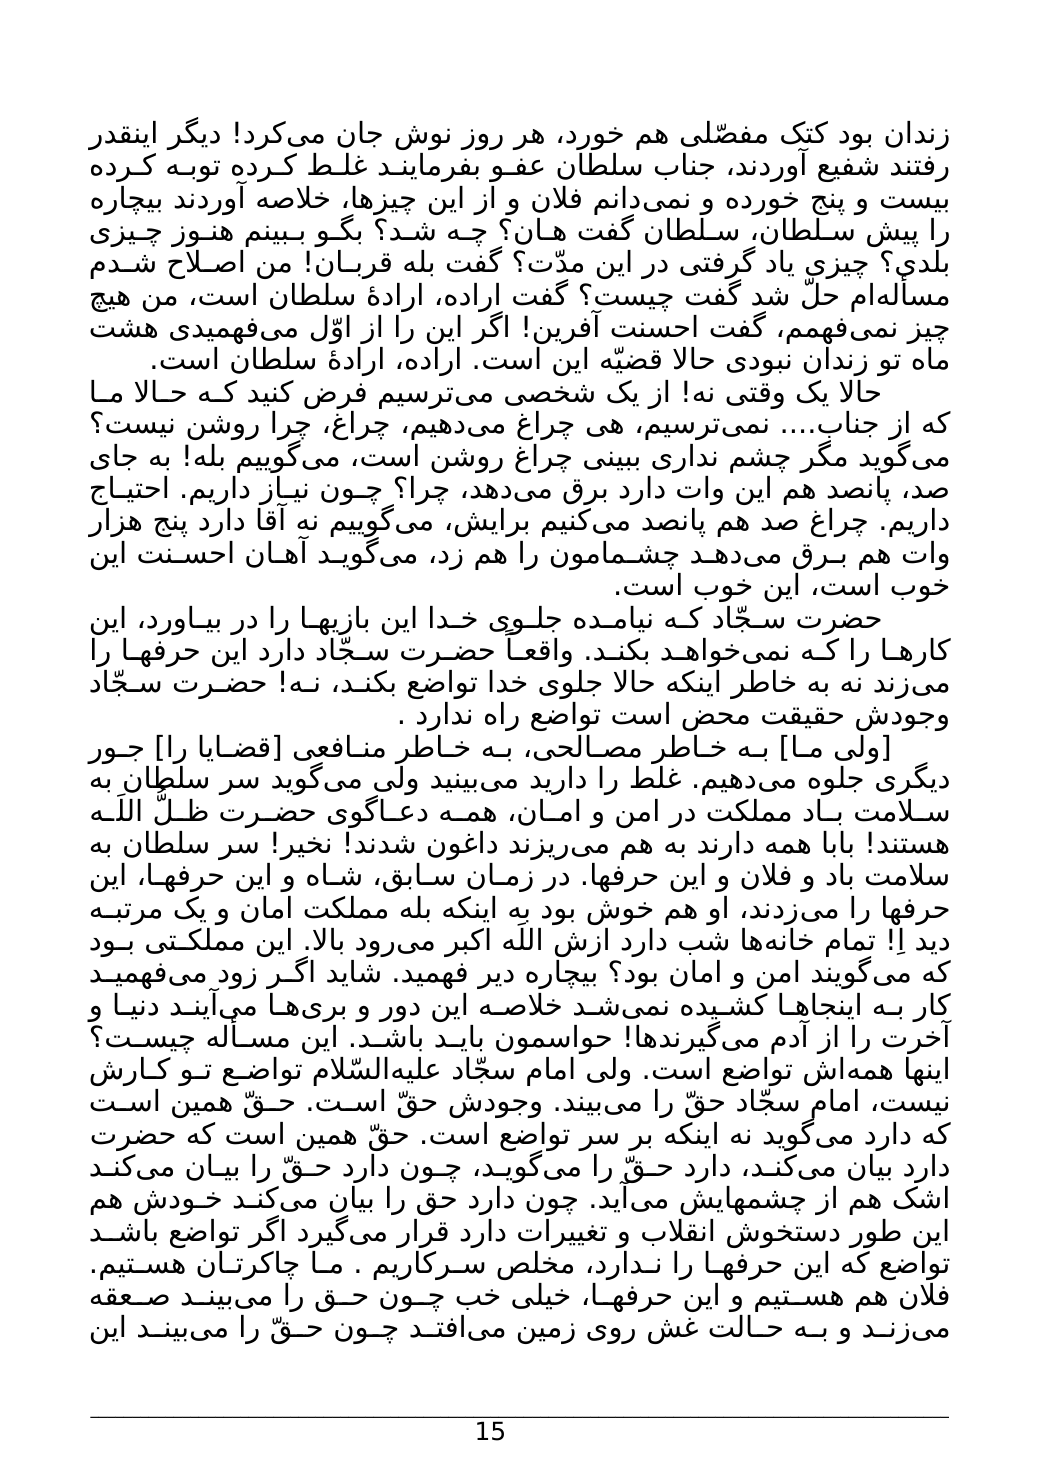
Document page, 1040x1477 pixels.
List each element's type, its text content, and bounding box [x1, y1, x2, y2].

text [89, 118, 951, 376]
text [89, 731, 951, 1345]
text حالا یک وقتی نه! از یک شخصی می‌ترسیم فرض کنید که حالا ما که از جناب.... نمی‌ترسیم، هی چراغ می‌دهیم، چراغ، چرا روشن نیست؟ می‌گوید مگر چشم نداری ببینی چراغ روشن است، می‌گوییم بله! به جای صد، پانصد هم این وات دارد برق می‌دهد، چرا؟ چون نیاز داریم. احتیاج داریم. چراغ صد هم پانصد می‌کنیم برایش، می‌گوییم نه آقا دارد پنج هزار وات هم برق می‌دهد چشمامون را هم زد، می‌گوید آهان احسنت این خوب است، این خوب است. [89, 376, 951, 602]
text حضرت سجّاد که نیامده جلوی خدا این بازیها را در بیاورد، این کارها را که نمی‌خواهد بکند. واقعاً حضرت سجّاد دارد این حرفها را می‌زند نه به خاطر اینکه حالا جلوی خدا تواضع بکند، نه! حضرت سجّاد وجودش حقیقت محض است تواضع راه ندارد . [89, 602, 951, 731]
